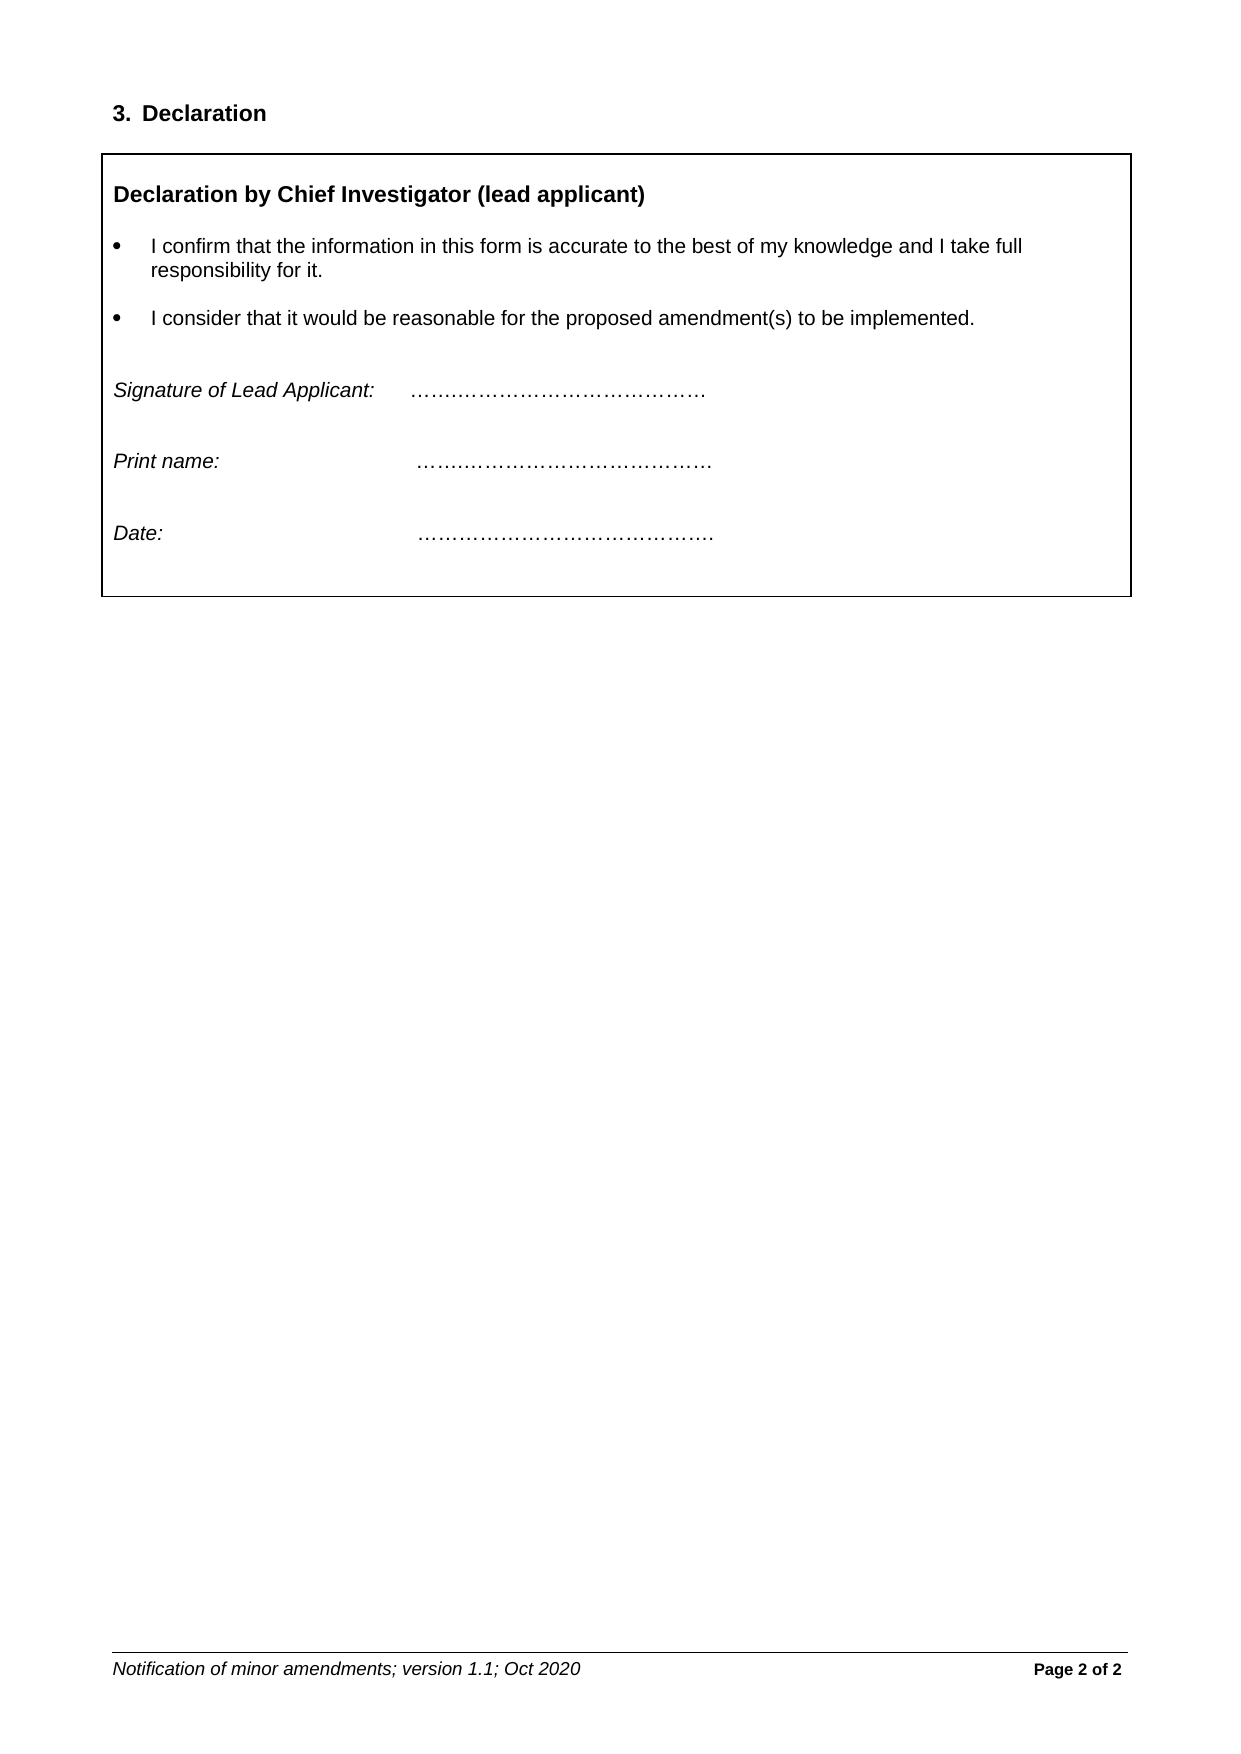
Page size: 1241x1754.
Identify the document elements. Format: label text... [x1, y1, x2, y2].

table_header Declaration by Chief Investigator (lead applicant) I confirm that the information in this form is accurate to the best of my knowledge and I take full responsibility for it. I consider that it would be reasonable for the proposed amendment(s) to be implemented. Signature of Lead Applicant: …….……………………………… Print name: …….……………………………… Date: ……………………………………. [103, 155, 1130, 596]
list Declaration [112, 100, 1128, 127]
